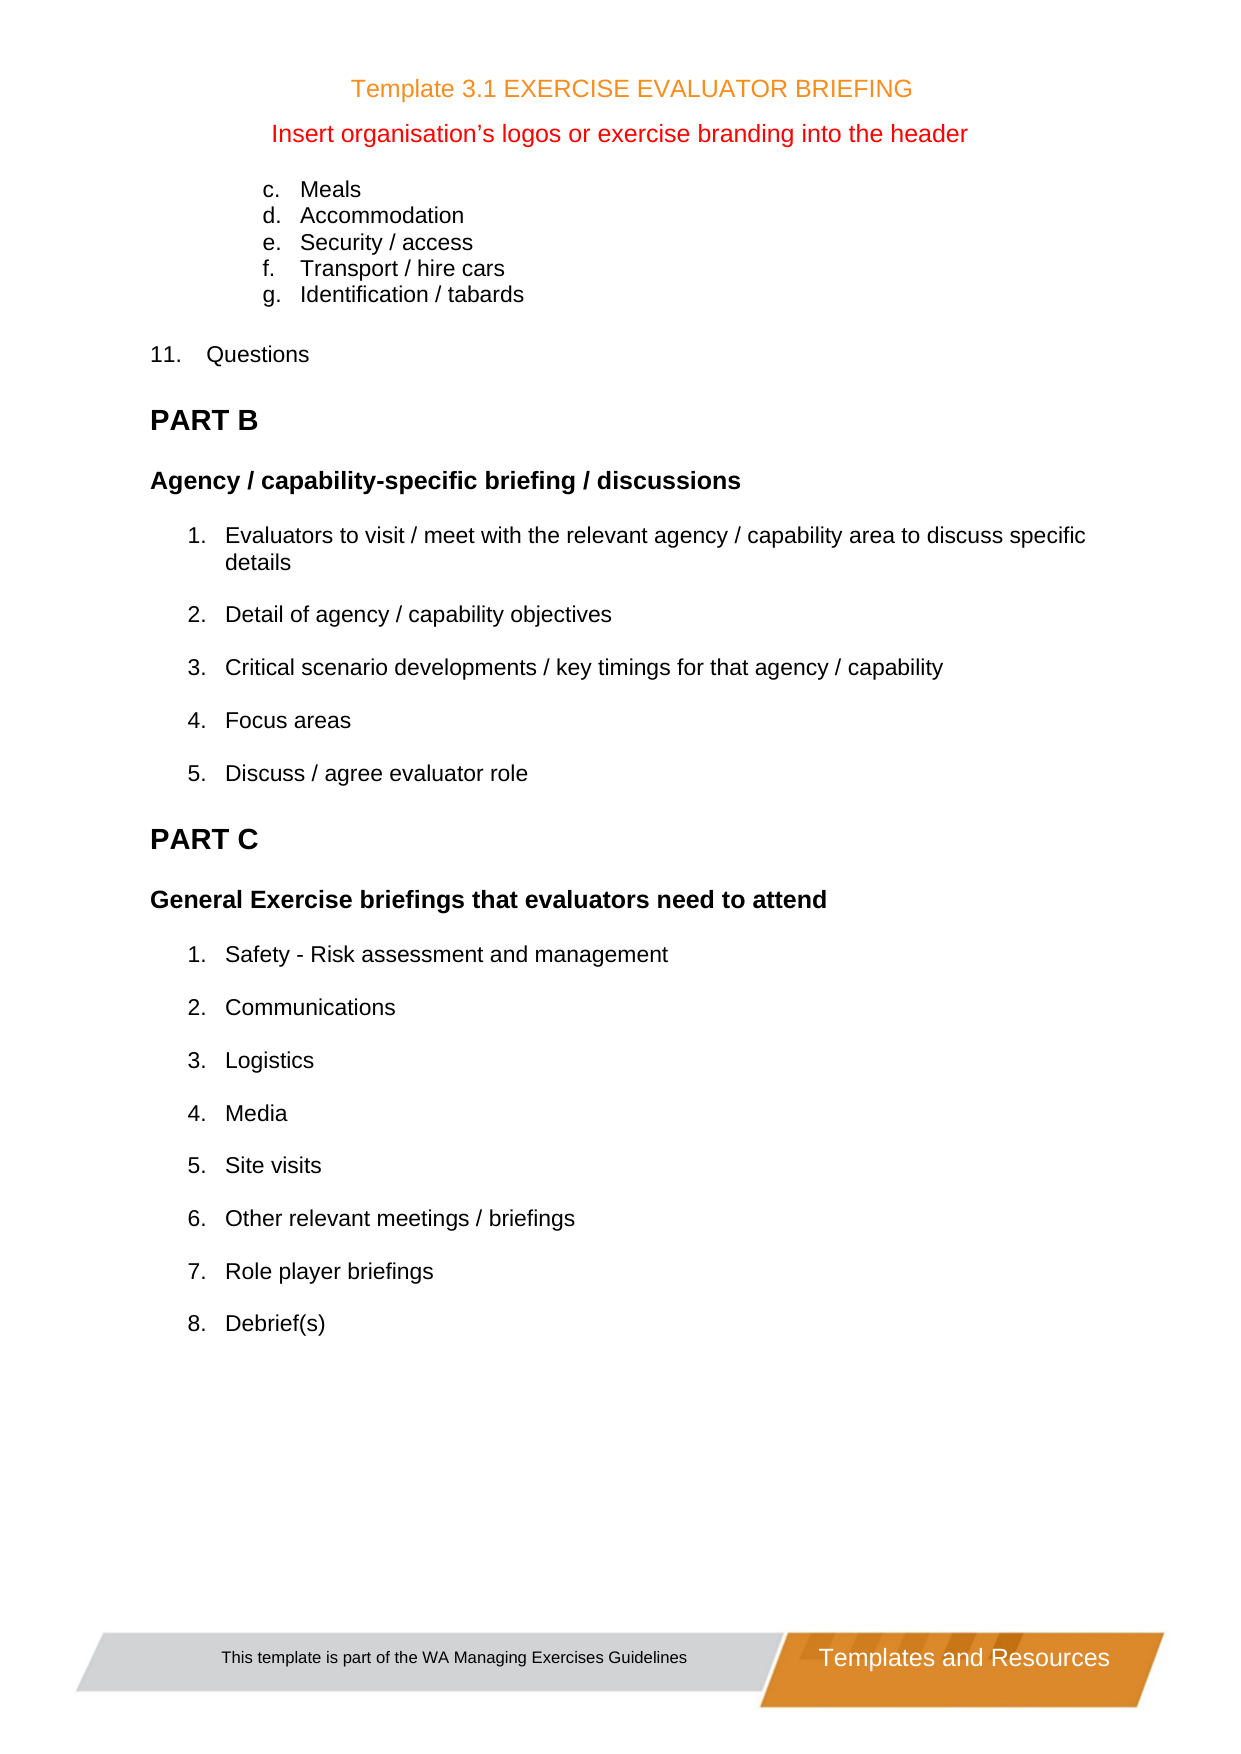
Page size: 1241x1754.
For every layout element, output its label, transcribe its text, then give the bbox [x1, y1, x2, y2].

list Role player briefings [187, 1258, 1090, 1284]
list Transport / hire cars [262, 255, 1090, 281]
list Focus areas [187, 707, 1090, 733]
list Discuss / agree evaluator role [187, 759, 1090, 786]
list Media [187, 1099, 1090, 1126]
list Evaluators to visit / meet with the relevant agency / capability area to discuss specific details [187, 522, 1090, 575]
text PART B [150, 403, 1090, 436]
list Identification / tabards [262, 281, 1090, 308]
list Questions [150, 341, 1090, 367]
list Logistics [187, 1047, 1090, 1073]
list Safety - Risk assessment and management [187, 941, 1090, 968]
text PART C [150, 822, 1090, 855]
list Debrief(s) [187, 1310, 1090, 1337]
list Site visits [187, 1152, 1090, 1178]
picture [43, 1601, 1197, 1739]
list Other relevant meetings / briefings [187, 1205, 1090, 1231]
list Security / access [262, 229, 1090, 255]
list Communications [187, 994, 1090, 1020]
text General Exercise briefings that evaluators need to attend [150, 884, 1090, 913]
list Detail of agency / capability objectives [187, 601, 1090, 628]
text Agency / capability-specific briefing / discussions [150, 466, 1090, 494]
list Meals [262, 176, 1090, 202]
list Accommodation [262, 202, 1090, 229]
list Critical scenario developments / key timings for that agency / capability [187, 654, 1090, 681]
